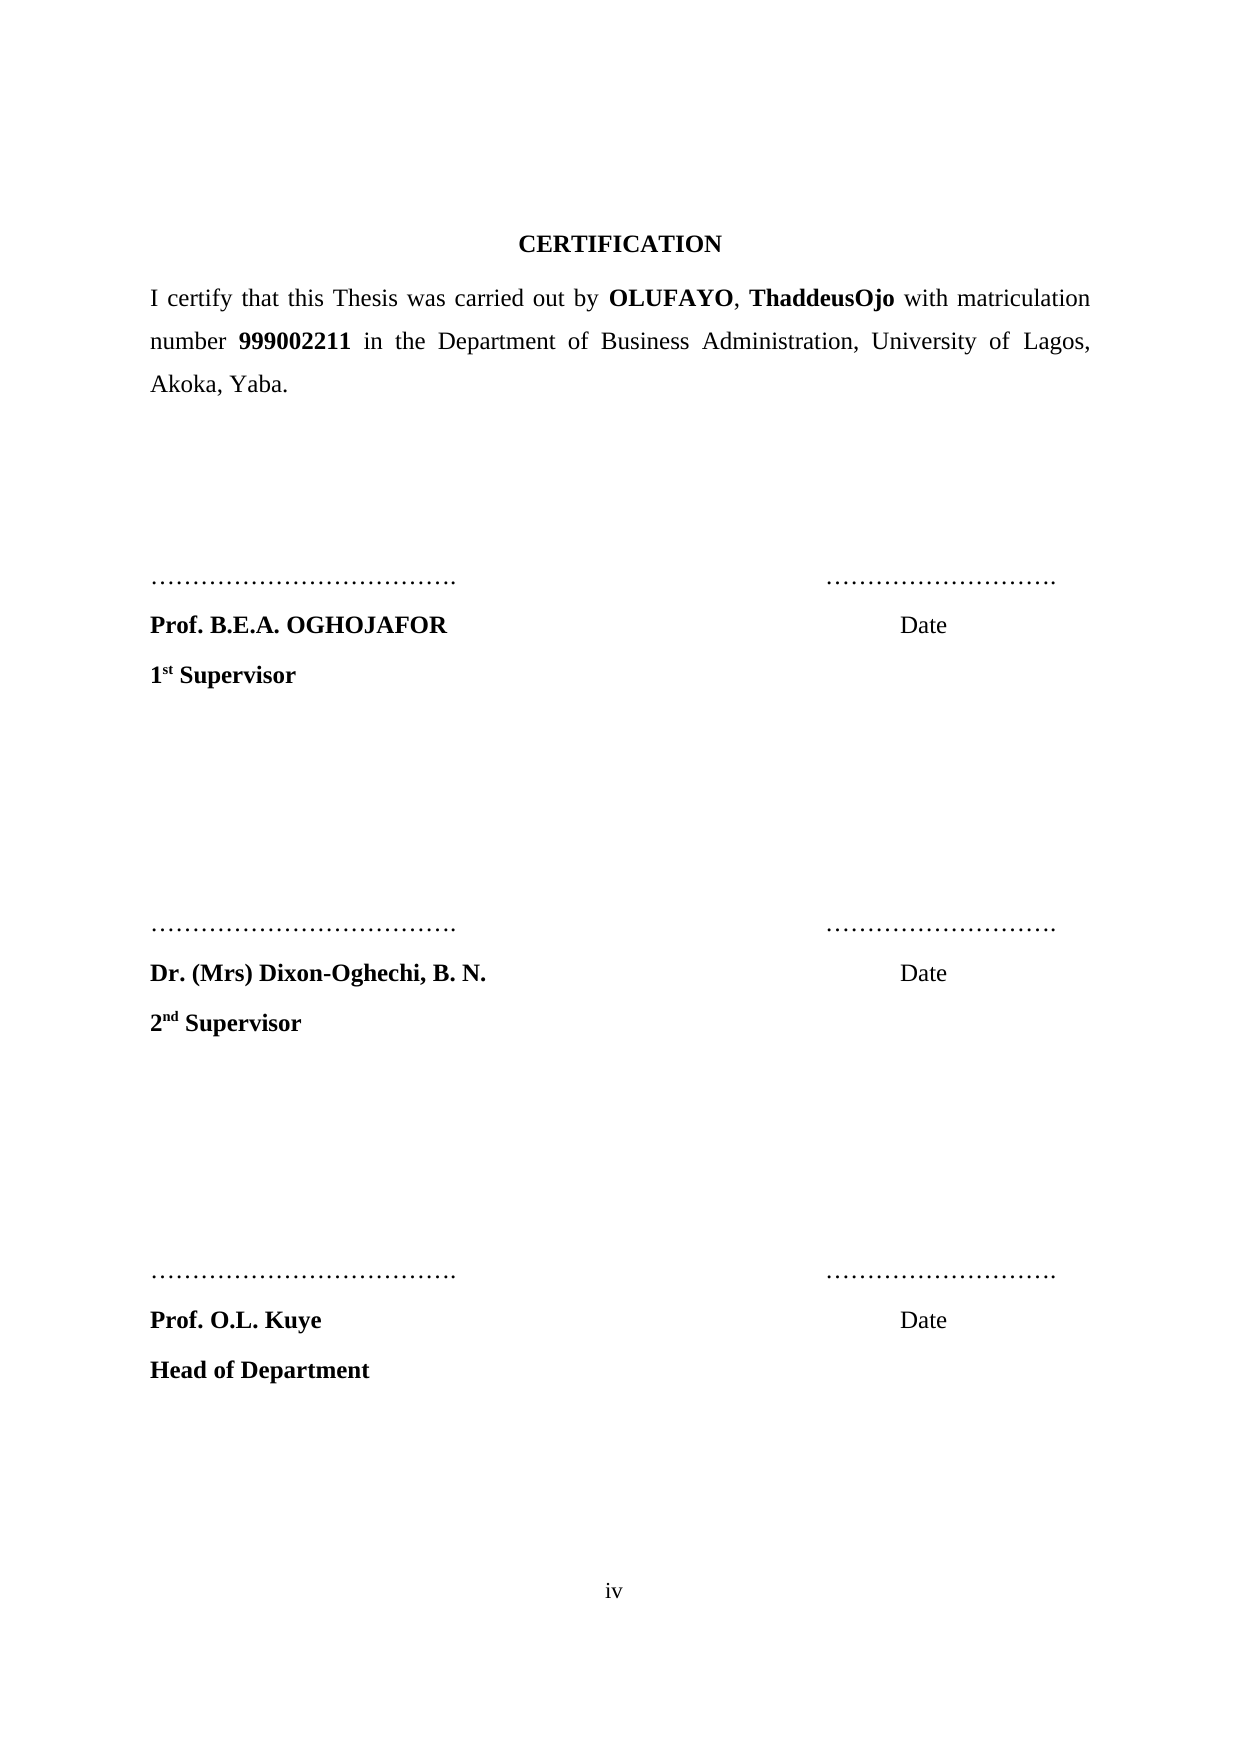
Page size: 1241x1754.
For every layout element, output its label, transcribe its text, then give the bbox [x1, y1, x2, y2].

text Head of Department [150, 1355, 1226, 1384]
text ………………………………. ………………………. [150, 1255, 1226, 1284]
subtitle Dr. (Mrs) Dixon-Oghechi, B. N. Date [150, 958, 1226, 986]
text I certify that this Thesis was carried out by OLUFAYO, ThaddeusOjo with matriculation number 999002211 in the Department of Business Administration, University of Lagos, Akoka, Yaba. [150, 283, 1091, 398]
text CERTIFICATION [150, 229, 1090, 258]
text ………………………………. ………………………. [150, 561, 1226, 590]
subtitle Prof. O.L. Kuye Date [150, 1305, 1226, 1334]
text ………………………………. ………………………. [150, 908, 1226, 937]
text 1st Supervisor [150, 661, 1226, 689]
subtitle Prof. B.E.A. OGHOJAFOR Date [150, 611, 1226, 639]
text 2nd Supervisor [150, 1008, 1226, 1037]
